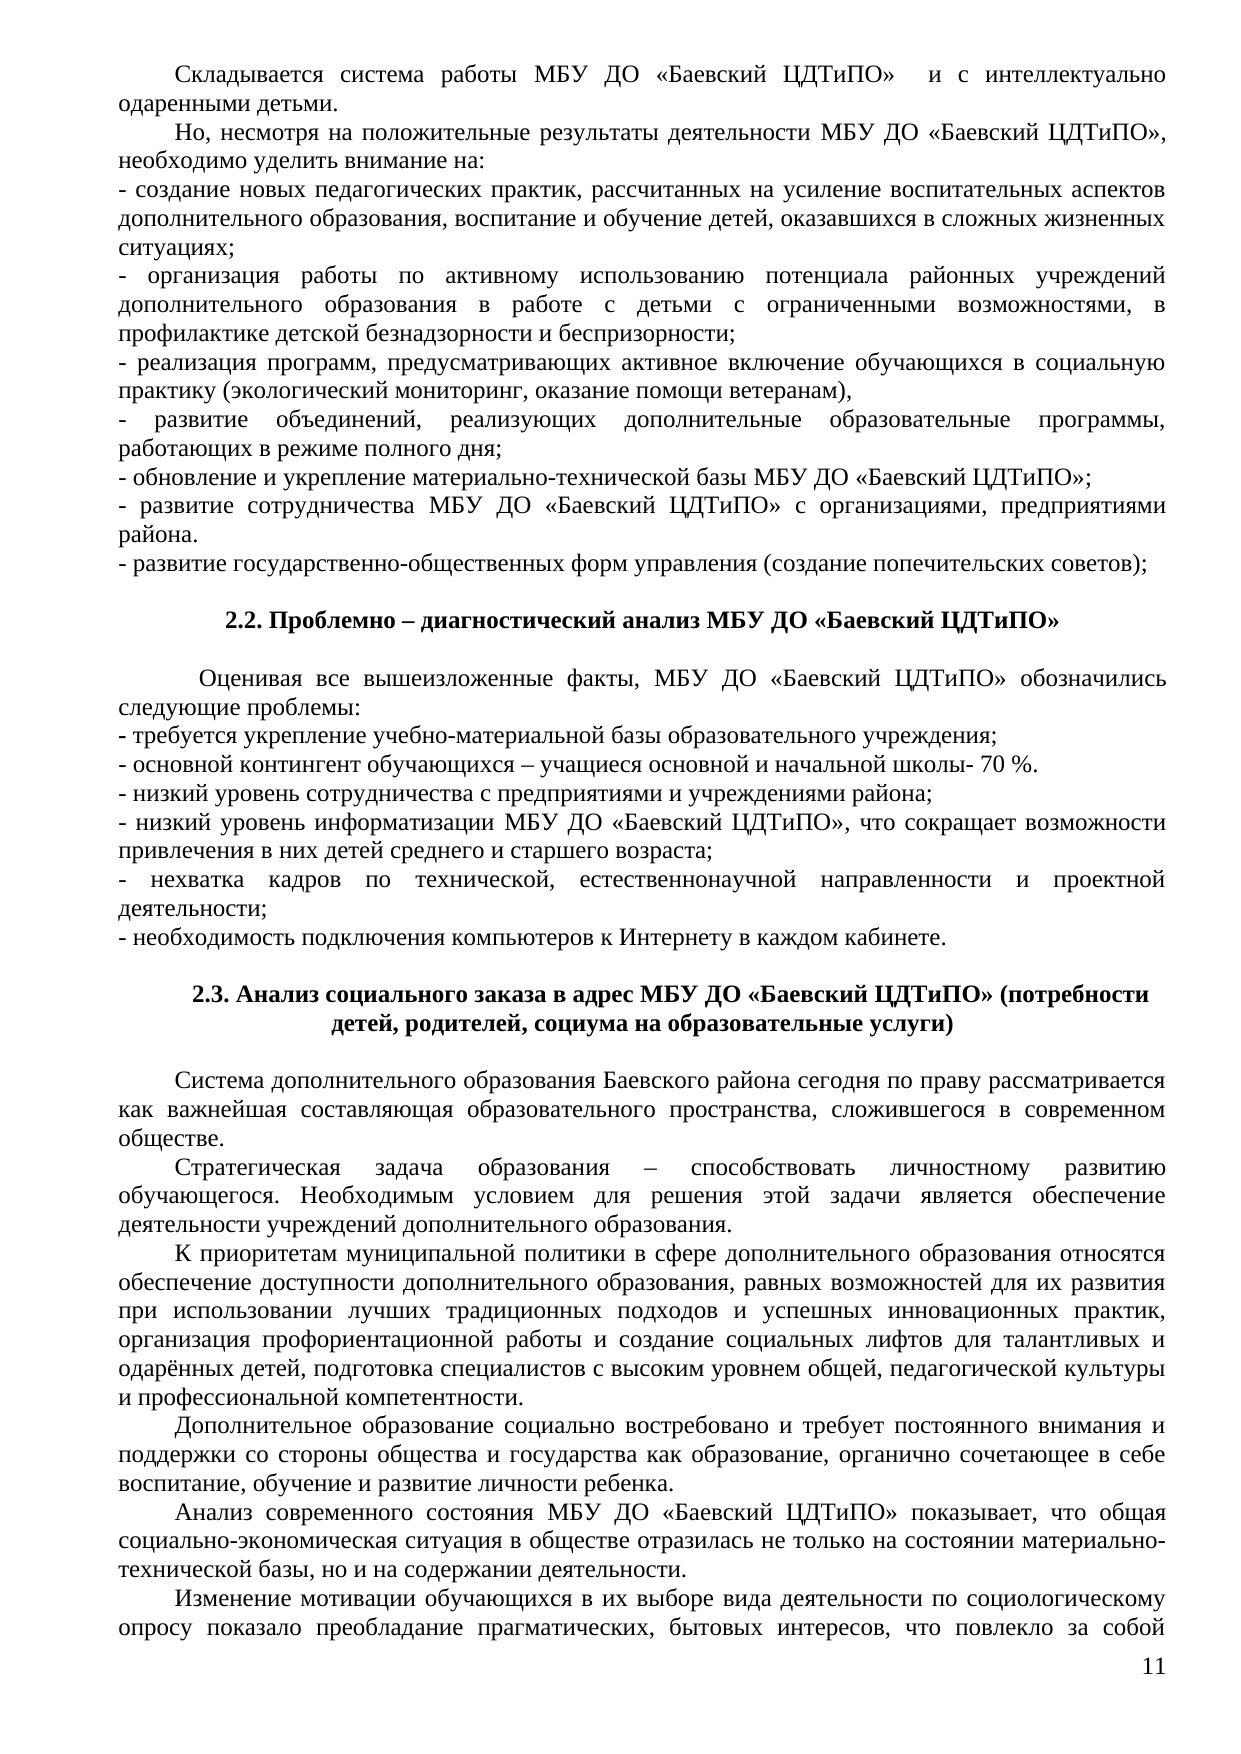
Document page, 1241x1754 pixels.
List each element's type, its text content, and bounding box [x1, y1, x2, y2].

text 2.2. Проблемно – диагностический анализ МБУ ДО «Баевский ЦДТиПО» [118, 605, 1167, 634]
text - низкий уровень информатизации МБУ ДО «Баевский ЦДТиПО», что сокращает возможности привлечения в них детей среднего и старшего возраста; [118, 807, 1167, 864]
text - низкий уровень сотрудничества с предприятиями и учреждениями района; [118, 778, 1167, 807]
text - необходимость подключения компьютеров к Интернету в каждом кабинете. [118, 922, 1167, 950]
text - развитие сотрудничества МБУ ДО «Баевский ЦДТиПО» с организациями, предприятиями района. [118, 490, 1167, 548]
text - организация работы по активному использованию потенциала районных учреждений дополнительного образования в работе с детьми с ограниченными возможностями, в профилактике детской безнадзорности и беспризорности; [118, 260, 1167, 347]
text - развитие объединений, реализующих дополнительные образовательные программы, работающих в режиме полного дня; [118, 404, 1167, 462]
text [118, 1583, 1167, 1640]
text - нехватка кадров по технической, естественнонаучной направленности и проектной деятельности; [118, 864, 1167, 922]
text Складывается система работы МБУ ДО «Баевский ЦДТиПО» и с интеллектуально одаренными детьми. [118, 59, 1167, 117]
title Оценивая все вышеизложенные факты, МБУ ДО «Баевский ЦДТиПО» обозначились следующие проблемы: [118, 663, 1167, 720]
text - реализация программ, предусматривающих активное включение обучающихся в социальную практику (экологический мониторинг, оказание помощи ветеранам), [118, 347, 1167, 404]
text Система дополнительного образования Баевского района сегодня по праву рассматривается как важнейшая составляющая образовательного пространства, сложившегося в современном обществе. [118, 1065, 1167, 1152]
text - обновление и укрепление материально-технической базы МБУ ДО «Баевский ЦДТиПО»; [118, 462, 1167, 490]
text - создание новых педагогических практик, рассчитанных на усиление воспитательных аспектов дополнительного образования, воспитание и обучение детей, оказавшихся в сложных жизненных ситуациях; [118, 174, 1167, 260]
text Анализ современного состояния МБУ ДО «Баевский ЦДТиПО» показывает, что общая социально-экономическая ситуация в обществе отразилась не только на состоянии материально-технической базы, но и на содержании деятельности. [118, 1497, 1167, 1583]
text Но, несмотря на положительные результаты деятельности МБУ ДО «Баевский ЦДТиПО», необходимо уделить внимание на: [118, 117, 1167, 174]
text К приоритетам муниципальной политики в сфере дополнительного образования относятся обеспечение доступности дополнительного образования, равных возможностей для их развития при использовании лучших традиционных подходов и успешных инновационных практик, организация профориентационной работы и создание социальных лифтов для талантливых и одарённых детей, подготовка специалистов с высоким уровнем общей, педагогической культуры и профессиональной компетентности. [118, 1238, 1167, 1410]
text - основной контингент обучающихся – учащиеся основной и начальной школы- 70 %. [118, 749, 1167, 778]
text Дополнительное образование социально востребовано и требует постоянного внимания и поддержки со стороны общества и государства как образование, органично сочетающее в себе воспитание, обучение и развитие личности ребенка. [118, 1410, 1167, 1497]
text 2.3. Анализ социального заказа в адрес МБУ ДО «Баевский ЦДТиПО» (потребности детей, родителей, социума на образовательные услуги) [118, 979, 1167, 1037]
text Стратегическая задача образования – способствовать личностному развитию обучающегося. Необходимым условием для решения этой задачи является обеспечение деятельности учреждений дополнительного образования. [118, 1152, 1167, 1238]
text - развитие государственно-общественных форм управления (создание попечительских советов); [118, 548, 1167, 577]
text - требуется укрепление учебно-материальной базы образовательного учреждения; [118, 720, 1167, 749]
